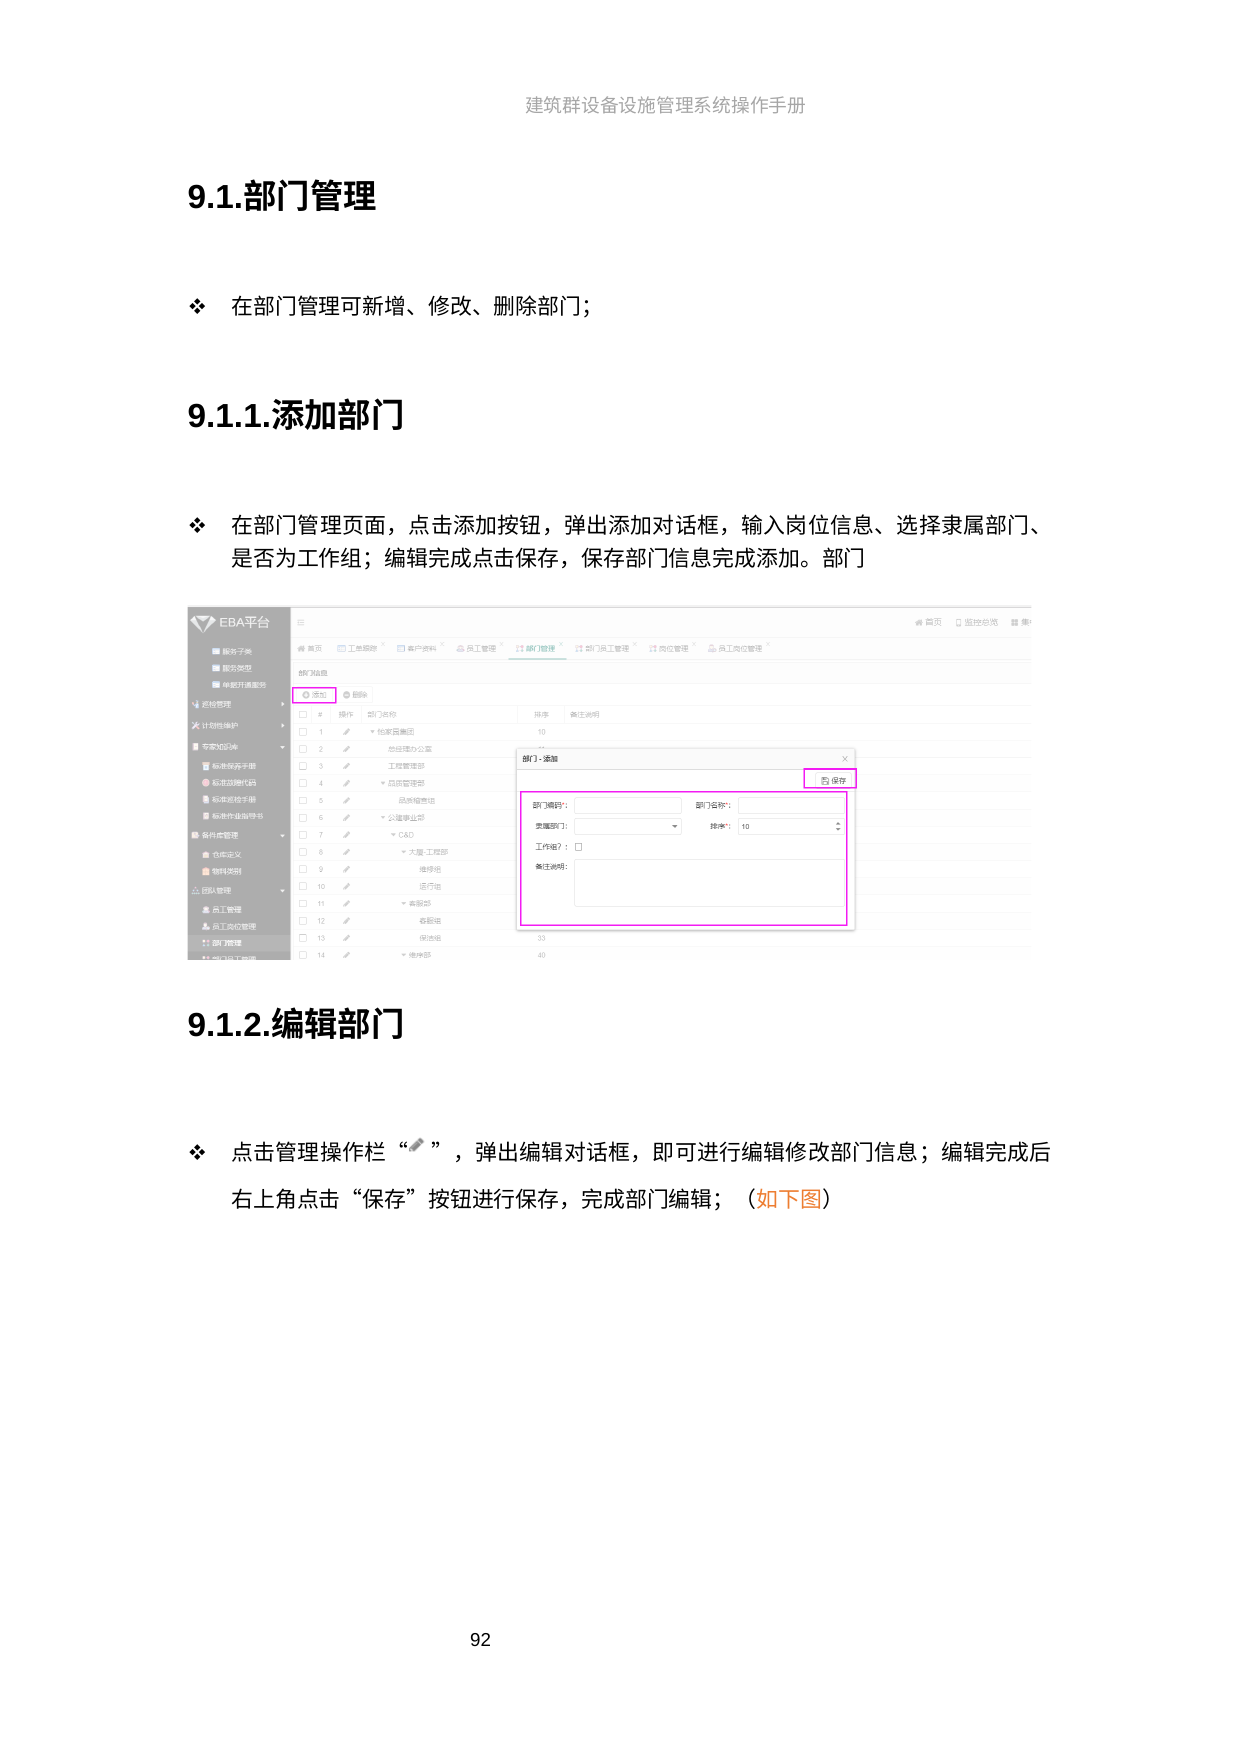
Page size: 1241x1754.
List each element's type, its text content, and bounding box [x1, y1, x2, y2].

picture [408, 1131, 431, 1160]
list 在部门管理可新增、修改、删除部门； [187, 289, 1053, 321]
list 在部门管理页面，点击添加按钮，弹出添加对话框，输入岗位信息、选择隶属部门、是否为工作组；编辑完成点击保存，保存部门信息完成添加。部门 [187, 508, 1053, 573]
picture [187, 605, 1032, 960]
list 点击管理操作栏“”，弹出编辑对话框，即可进行编辑修改部门信息；编辑完成后右上角点击“保存”按钮进行保存，完成部门编辑；（如下图） [187, 1116, 1053, 1214]
